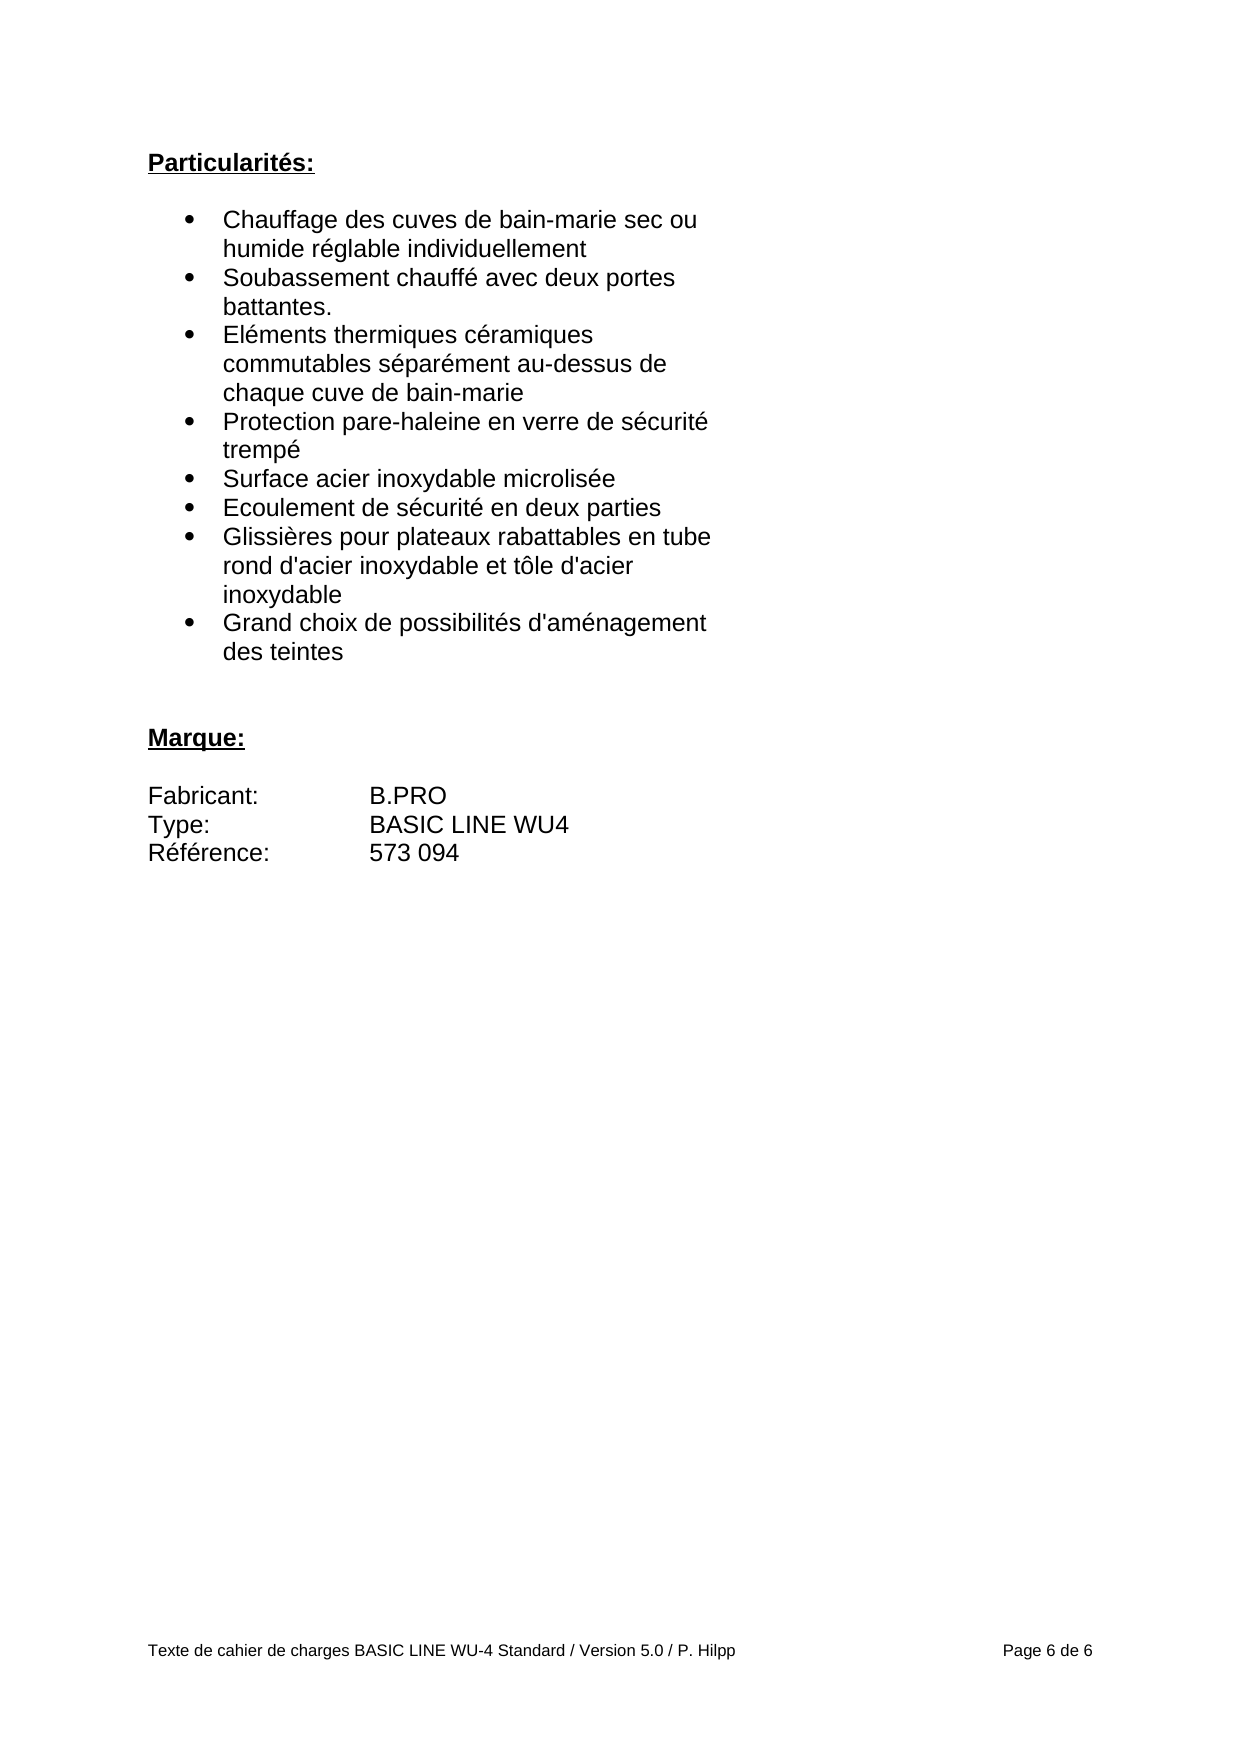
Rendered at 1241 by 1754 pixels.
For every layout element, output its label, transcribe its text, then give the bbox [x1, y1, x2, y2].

list Eléments thermiques céramiques commutables séparément au-dessus de chaque cuve de bain-marie [185, 320, 738, 407]
text Type: BASIC LINE WU4 [148, 810, 738, 838]
list Grand choix de possibilités d'aménagement des teintes [185, 608, 738, 666]
list Soubassement chauffé avec deux portes battantes. [185, 263, 738, 320]
text Marque: [148, 723, 738, 752]
list Chauffage des cuves de bain-marie sec ou humide réglable individuellement [185, 205, 738, 263]
text Fabricant: B.PRO [148, 781, 738, 810]
text Particularités: [148, 148, 738, 176]
text Référence: 573 094 [148, 838, 738, 867]
list Protection pare-haleine en verre de sécurité trempé [185, 407, 738, 464]
list Ecoulement de sécurité en deux parties [185, 493, 738, 522]
list Glissières pour plateaux rabattables en tube rond d'acier inoxydable et tôle d'acier inoxydable [185, 522, 738, 608]
list Surface acier inoxydable microlisée [185, 464, 738, 493]
